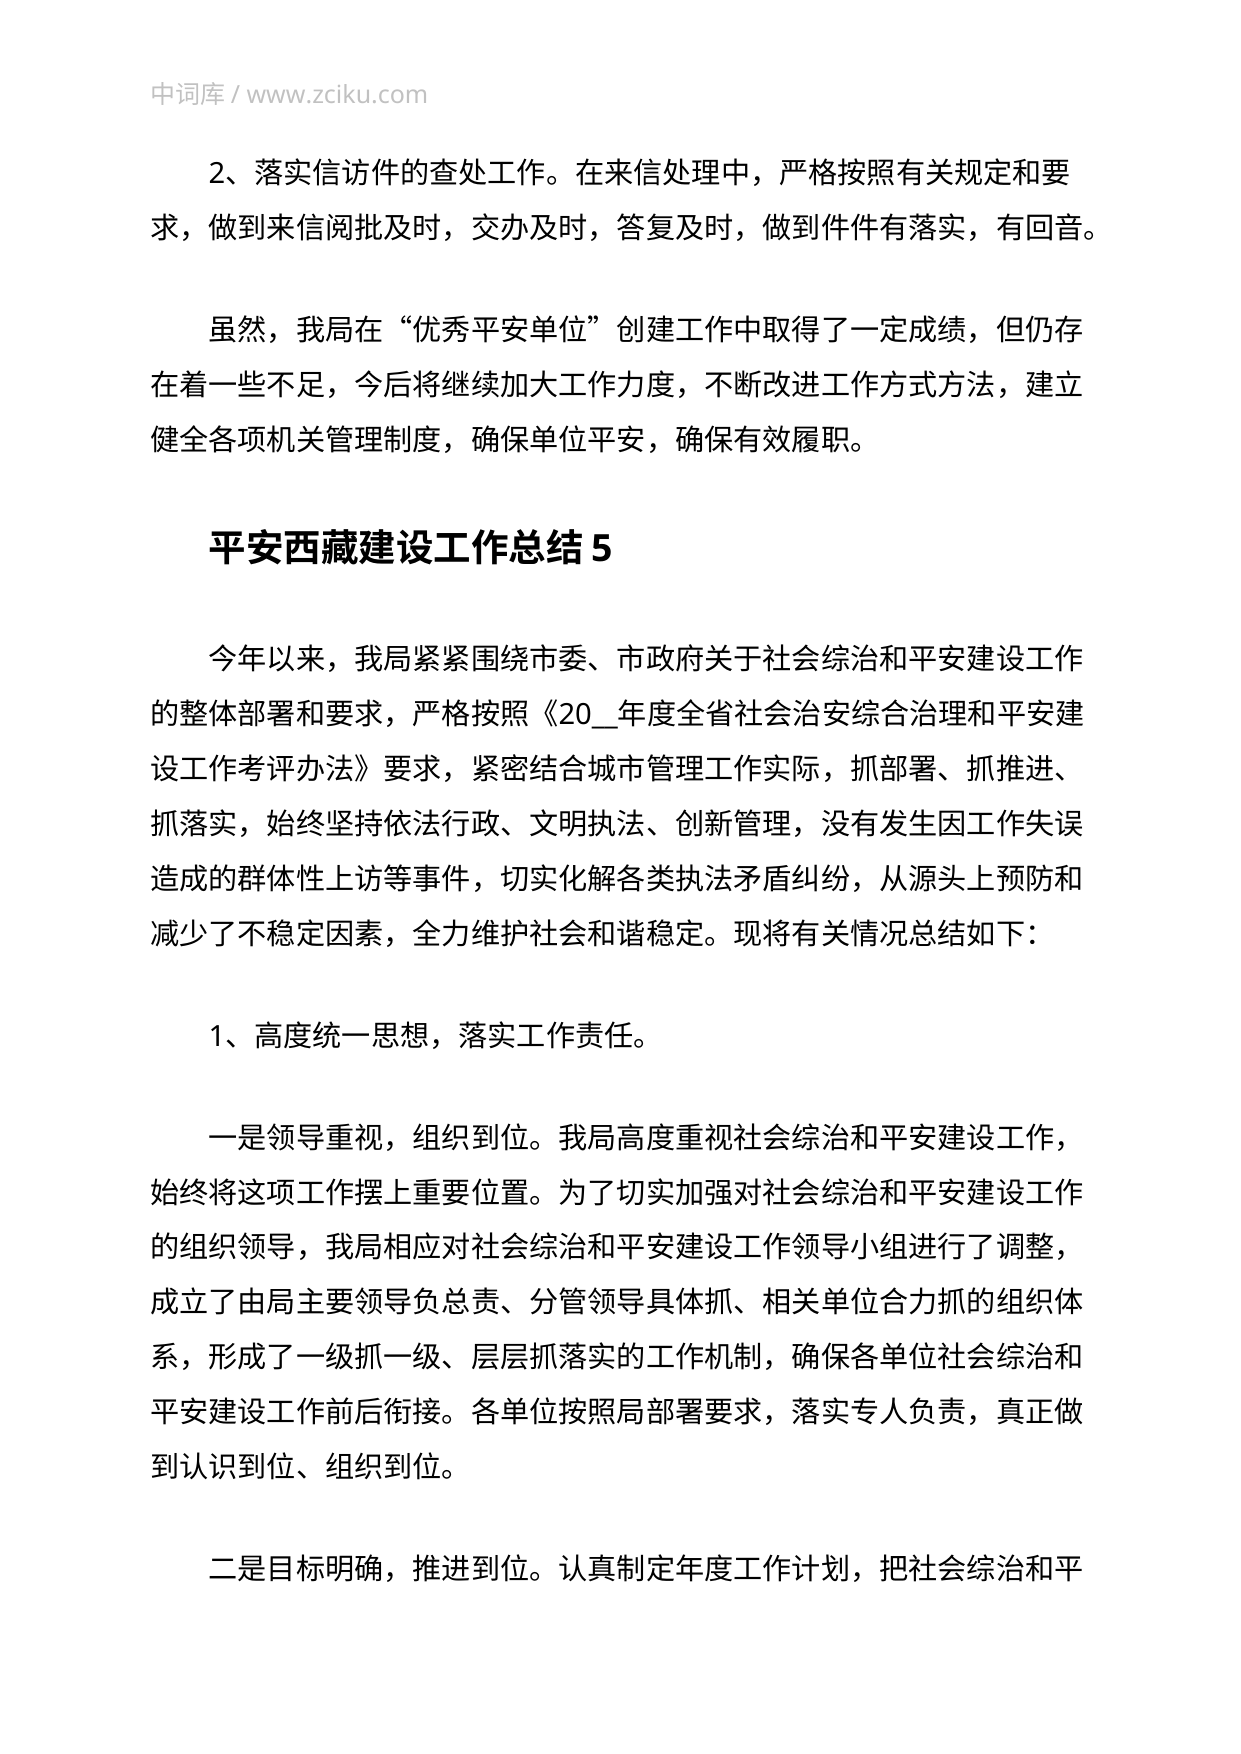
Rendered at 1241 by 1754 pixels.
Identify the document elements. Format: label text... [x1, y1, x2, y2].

text 1、高度统一思想，落实工作责任。 [150, 1012, 1090, 1055]
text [150, 1545, 1090, 1588]
text 虽然，我局在“优秀平安单位”创建工作中取得了一定成绩，但仍存在着一些不足，今后将继续加大工作力度，不断改进工作方式方法，建立健全各项机关管理制度，确保单位平安，确保有效履职。 [150, 307, 1090, 459]
text 今年以来，我局紧紧围绕市委、市政府关于社会综治和平安建设工作的整体部署和要求，严格按照《20__年度全省社会治安综合治理和平安建设工作考评办法》要求，紧密结合城市管理工作实际，抓部署、抓推进、抓落实，始终坚持依法行政、文明执法、创新管理，没有发生因工作失误造成的群体性上访等事件，切实化解各类执法矛盾纠纷，从源头上预防和减少了不稳定因素，全力维护社会和谐稳定。现将有关情况总结如下： [150, 636, 1090, 953]
text 平安西藏建设工作总结5 [150, 518, 1090, 573]
text 2、落实信访件的查处工作。在来信处理中，严格按照有关规定和要求，做到来信阅批及时，交办及时，答复及时，做到件件有落实，有回音。 [150, 150, 1090, 247]
text 一是领导重视，组织到位。我局高度重视社会综治和平安建设工作，始终将这项工作摆上重要位置。为了切实加强对社会综治和平安建设工作的组织领导，我局相应对社会综治和平安建设工作领导小组进行了调整，成立了由局主要领导负总责、分管领导具体抓、相关单位合力抓的组织体系，形成了一级抓一级、层层抓落实的工作机制，确保各单位社会综治和平安建设工作前后衔接。各单位按照局部署要求，落实专人负责，真正做到认识到位、组织到位。 [150, 1114, 1090, 1486]
